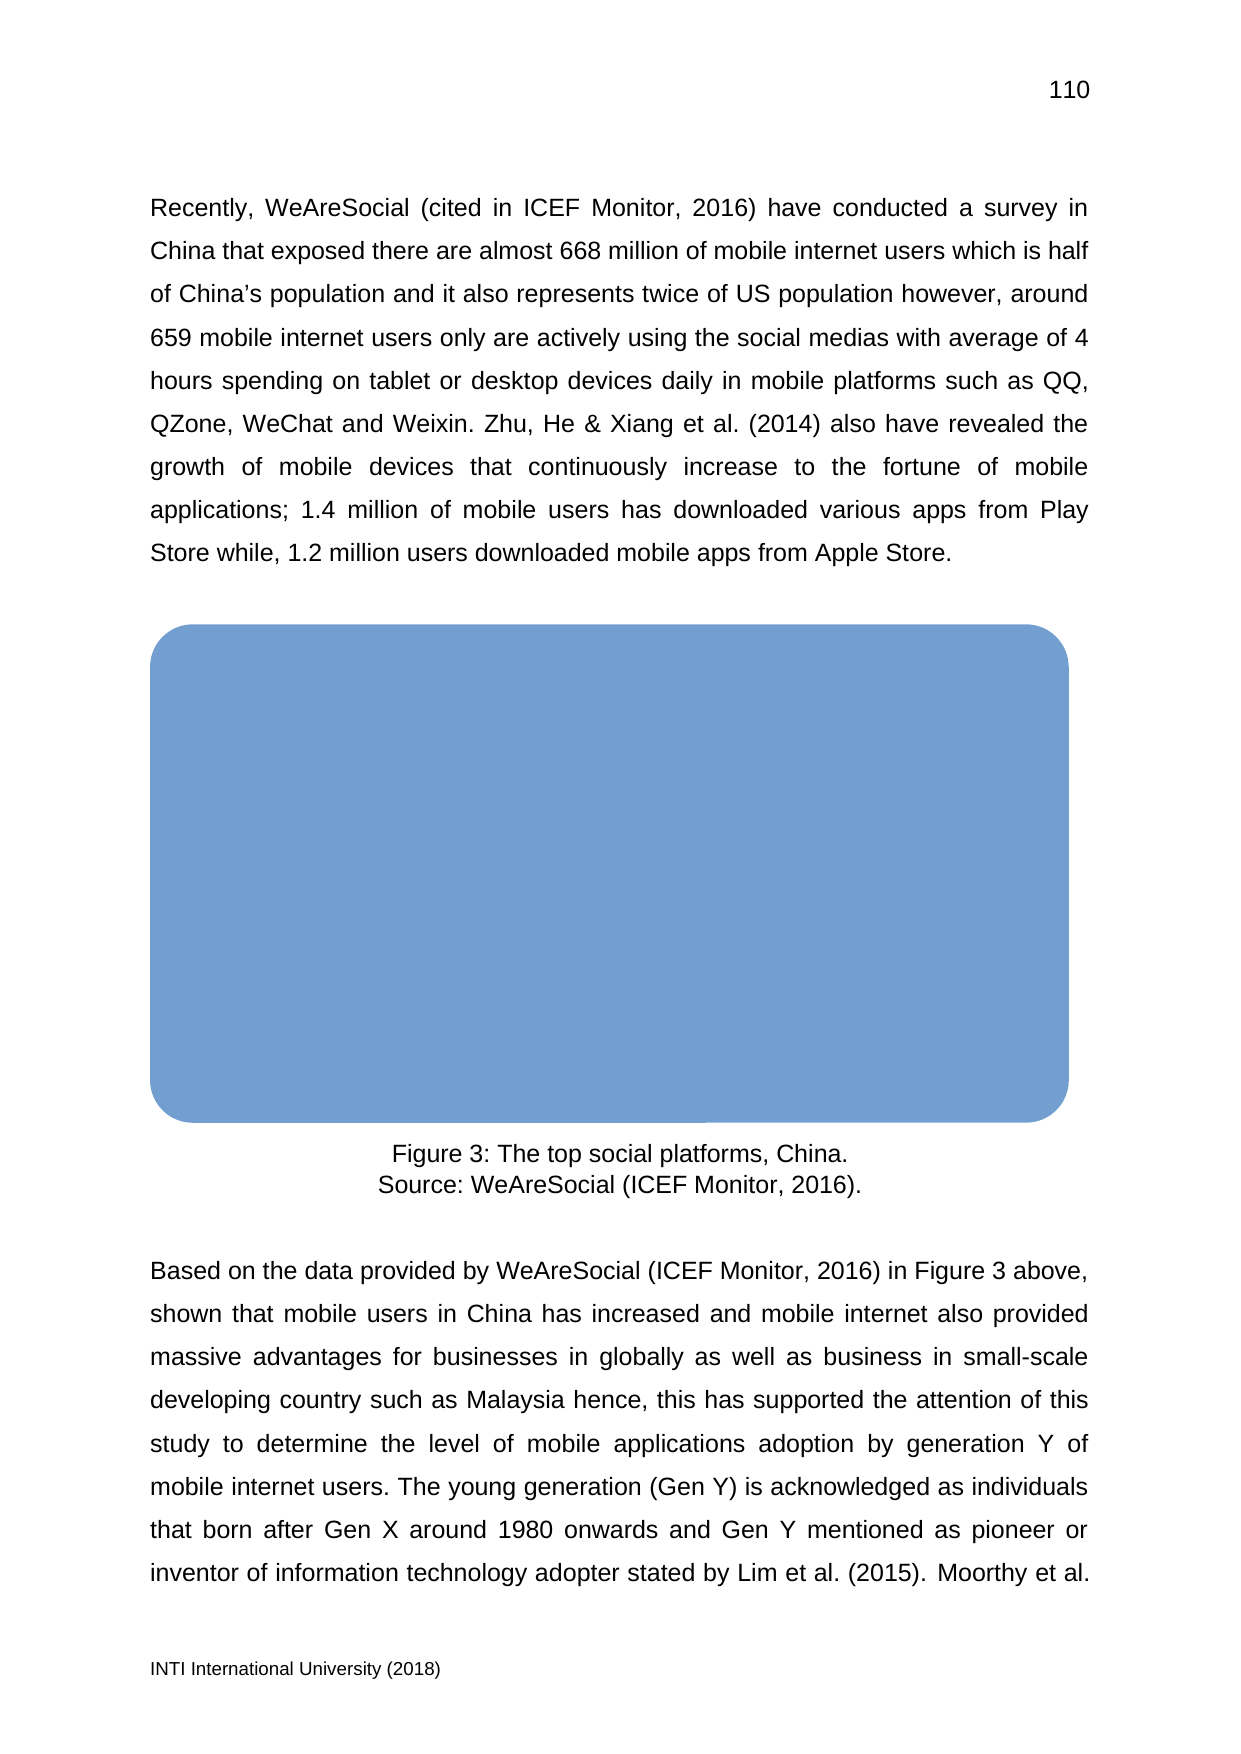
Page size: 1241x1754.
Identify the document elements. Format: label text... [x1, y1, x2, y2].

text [150, 1256, 1090, 1587]
text Figure 3: The top social platforms, China. [150, 1139, 1090, 1168]
text Source: WeAreSocial (ICEF Monitor, 2016). [150, 1170, 1090, 1199]
text Recently, WeAreSocial (cited in ICEF Monitor, 2016) have conducted a survey in China that exposed there are almost 668 million of mobile internet users which is half of China’s population and it also represents twice of US population however, around 659 mobile internet users only are actively using the social medias with average of 4 hours spending on tablet or desktop devices daily in mobile platforms such as QQ, QZone, WeChat and Weixin. Zhu, He & Xiang et al. (2014) also have revealed the growth of mobile devices that continuously increase to the fortune of mobile applications; 1.4 million of mobile users has downloaded various apps from Play Store while, 1.2 million users downloaded mobile apps from Apple Store. [150, 193, 1090, 567]
